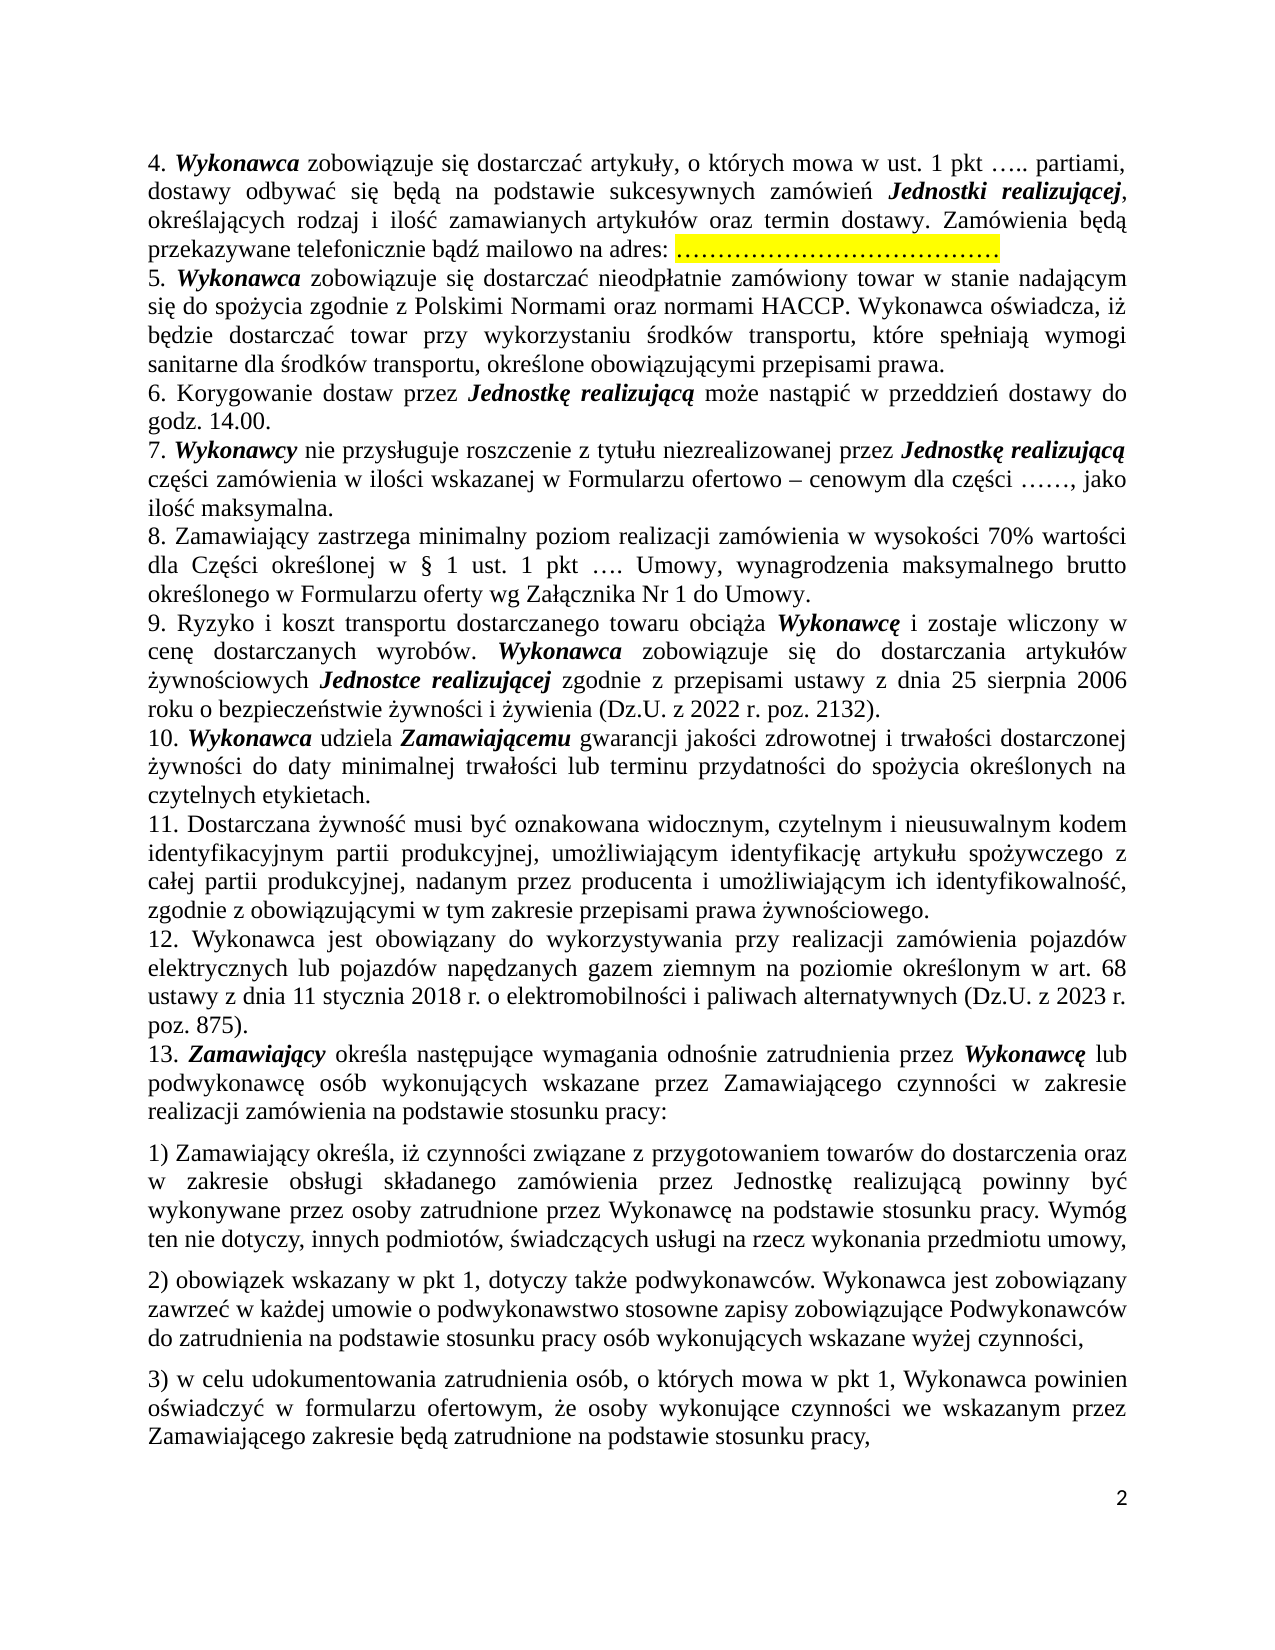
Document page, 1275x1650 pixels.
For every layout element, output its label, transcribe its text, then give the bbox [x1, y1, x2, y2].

text 13. Zamawiający określa następujące wymagania odnośnie zatrudnienia przez Wykonawcę lub podwykonawcę osób wykonujących wskazane przez Zamawiającego czynności w zakresie realizacji zamówienia na podstawie stosunku pracy: [148, 1039, 1127, 1125]
text 11. Dostarczana żywność musi być oznakowana widocznym, czytelnym i nieusuwalnym kodem identyfikacyjnym partii produkcyjnej, umożliwiającym identyfikację artykułu spożywczego z całej partii produkcyjnej, nadanym przez producenta i umożliwiającym ich identyfikowalność, zgodnie z obowiązującymi w tym zakresie przepisami prawa żywnościowego. [148, 809, 1127, 924]
text 12. Wykonawca jest obowiązany do wykorzystywania przy realizacji zamówienia pojazdów elektrycznych lub pojazdów napędzanych gazem ziemnym na poziomie określonym w art. 68 ustawy z dnia 11 stycznia 2018 r. o elektromobilności i paliwach alternatywnych (Dz.U. z 2023 r. poz. 875). [148, 924, 1127, 1039]
text 9. Ryzyko i koszt transportu dostarczanego towaru obciąża Wykonawcę i zostaje wliczony w cenę dostarczanych wyrobów. Wykonawca zobowiązuje się do dostarczania artykułów żywnościowych Jednostce realizującej zgodnie z przepisami ustawy z dnia 25 sierpnia 2006 roku o bezpieczeństwie żywności i żywienia (Dz.U. z 2022 r. poz. 2132). [148, 608, 1127, 723]
text 2) obowiązek wskazany w pkt 1, dotyczy także podwykonawców. Wykonawca jest zobowiązany zawrzeć w każdej umowie o podwykonawstwo stosowne zapisy zobowiązujące Podwykonawców do zatrudnienia na podstawie stosunku pracy osób wykonujących wskazane wyżej czynności, [148, 1265, 1127, 1351]
text 1) Zamawiający określa, iż czynności związane z przygotowaniem towarów do dostarczenia oraz w zakresie obsługi składanego zamówienia przez Jednostkę realizującą powinny być wykonywane przez osoby zatrudnione przez Wykonawcę na podstawie stosunku pracy. Wymóg ten nie dotyczy, innych podmiotów, świadczących usługi na rzecz wykonania przedmiotu umowy, [148, 1138, 1127, 1253]
text 8. Zamawiający zastrzega minimalny poziom realizacji zamówienia w wysokości 70% wartości dla Części określonej w § 1 ust. 1 pkt …. Umowy, wynagrodzenia maksymalnego brutto określonego w Formularzu oferty wg Załącznika Nr 1 do Umowy. [148, 521, 1127, 608]
text 4. Wykonawca zobowiązuje się dostarczać artykuły, o których mowa w ust. 1 pkt ….. partiami, dostawy odbywać się będą na podstawie sukcesywnych zamówień Jednostki realizującej, określających rodzaj i ilość zamawianych artykułów oraz termin dostawy. Zamówienia będą przekazywane telefonicznie bądź mailowo na adres: ………………………………… [148, 148, 1127, 263]
text 3) w celu udokumentowania zatrudnienia osób, o których mowa w pkt 1, Wykonawca powinien oświadczyć w formularzu ofertowym, że osoby wykonujące czynności we wskazanym przez Zamawiającego zakresie będą zatrudnione na podstawie stosunku pracy, [148, 1364, 1127, 1450]
text 5. Wykonawca zobowiązuje się dostarczać nieodpłatnie zamówiony towar w stanie nadającym się do spożycia zgodnie z Polskimi Normami oraz normami HACCP. Wykonawca oświadcza, iż będzie dostarczać towar przy wykorzystaniu środków transportu, które spełniają wymogi sanitarne dla środków transportu, określone obowiązującymi przepisami prawa. [148, 263, 1127, 378]
text 6. Korygowanie dostaw przez Jednostkę realizującą może nastąpić w przeddzień dostawy do godz. 14.00. [148, 378, 1127, 435]
text 7. Wykonawcy nie przysługuje roszczenie z tytułu niezrealizowanej przez Jednostkę realizującą części zamówienia w ilości wskazanej w Formularzu ofertowo – cenowym dla części ……, jako ilość maksymalna. [148, 435, 1127, 521]
text 10. Wykonawca udziela Zamawiającemu gwarancji jakości zdrowotnej i trwałości dostarczonej żywności do daty minimalnej trwałości lub terminu przydatności do spożycia określonych na czytelnych etykietach. [148, 723, 1127, 809]
